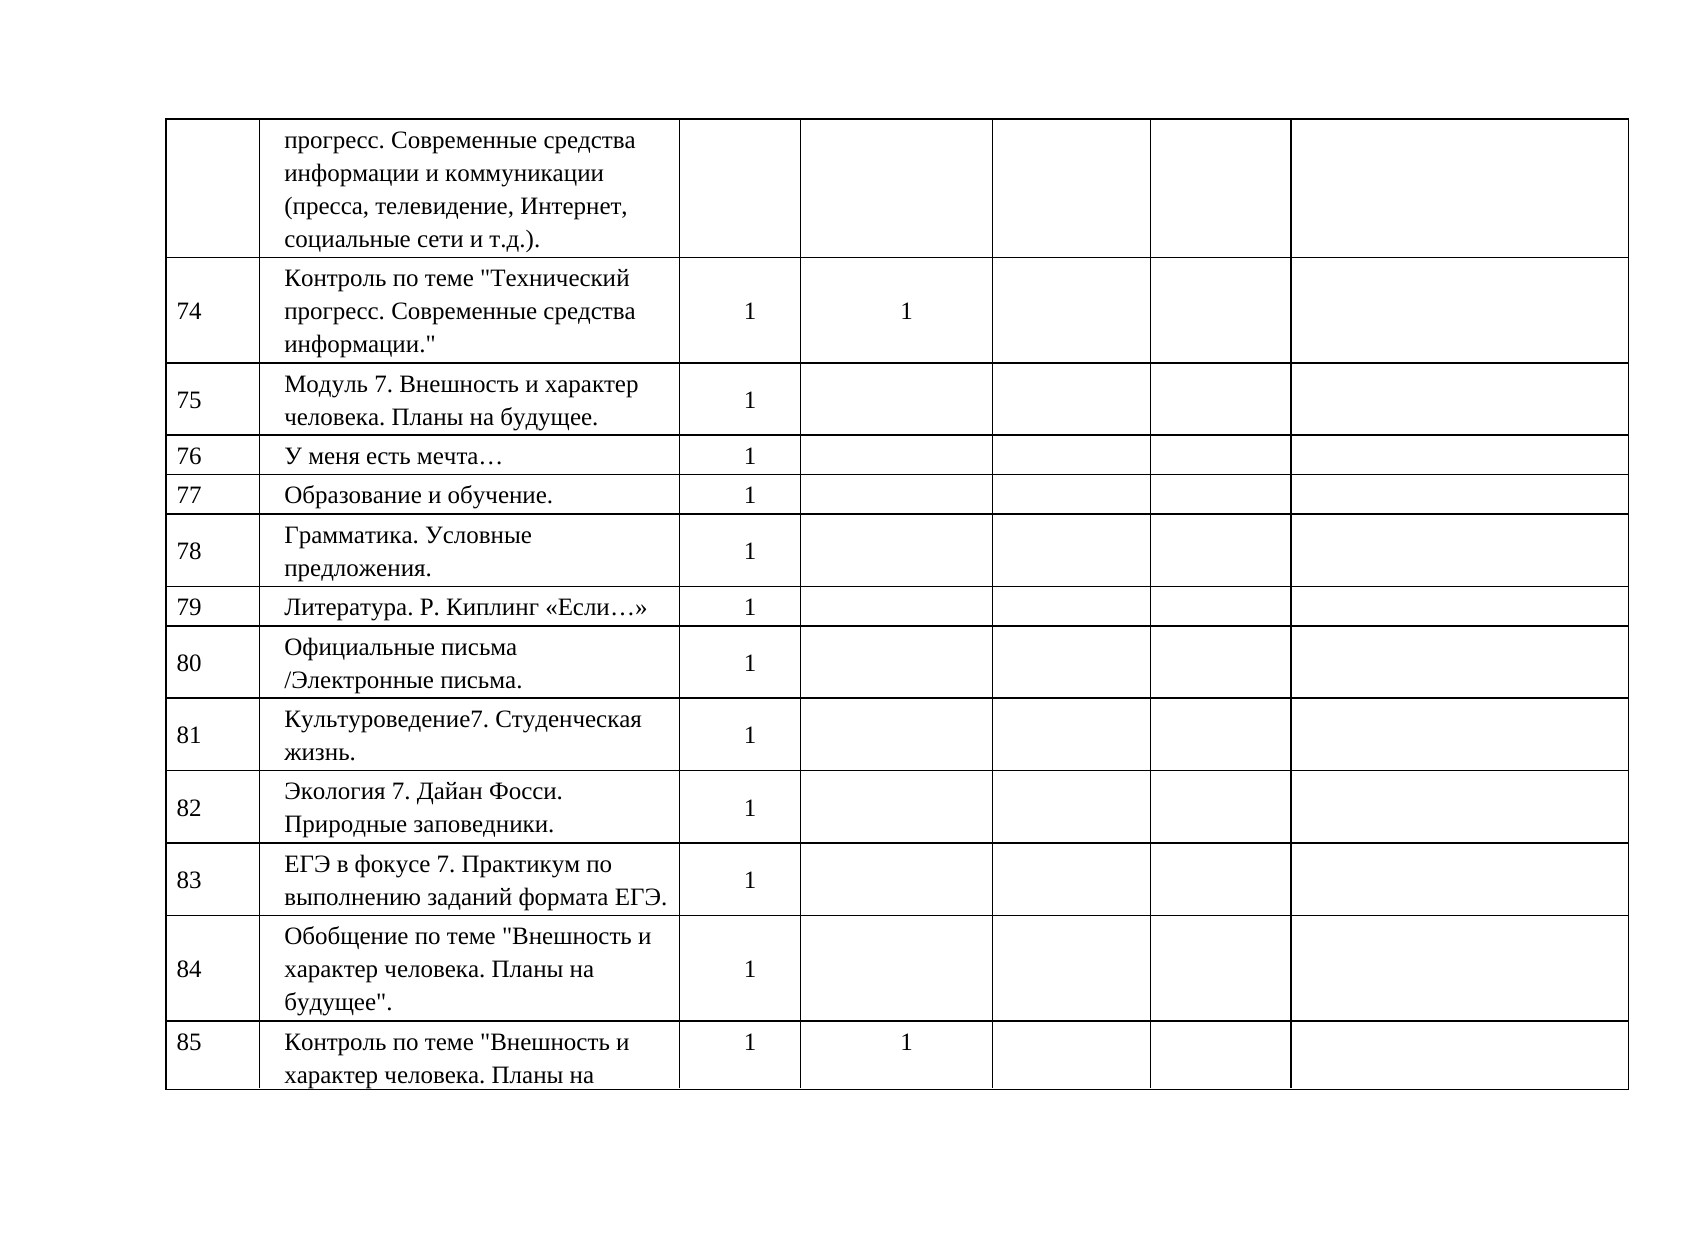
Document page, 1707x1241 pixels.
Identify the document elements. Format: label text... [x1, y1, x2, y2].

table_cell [260, 120, 679, 257]
table_cell [801, 436, 992, 474]
table_cell [1151, 916, 1290, 1020]
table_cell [260, 1022, 679, 1088]
table_cell Экология 7. Дайан Фосси. Природные заповедники. [260, 771, 679, 842]
table_cell [1151, 364, 1290, 434]
table_cell Культуроведение7. Студенческая жизнь. [260, 699, 679, 770]
table_cell 1 [680, 699, 800, 770]
table_cell Модуль 7. Внешность и характер человека. Планы на будущее. [260, 364, 679, 434]
table_cell [1151, 120, 1290, 257]
table_cell 1 [801, 1022, 992, 1088]
table_cell 1 [801, 258, 992, 362]
table_cell Официальные письма /Электронные письма. [260, 627, 679, 697]
table_cell 82 [167, 771, 259, 842]
table_cell Обобщение по теме "Внешность и характер человека. Планы на будущее". [260, 916, 679, 1020]
table_cell 79 [167, 587, 259, 625]
table_cell 1 [680, 916, 800, 1020]
table_cell Литература. Р. Киплинг «Если…» [260, 587, 679, 625]
table_cell [1151, 771, 1290, 842]
table_cell [1292, 844, 1628, 914]
table_cell [1292, 258, 1628, 362]
table_cell [993, 771, 1150, 842]
table_cell [801, 587, 992, 625]
table_cell [801, 916, 992, 1020]
table_cell 1 [680, 475, 800, 513]
table_cell 1 [680, 627, 800, 697]
table_cell [1151, 515, 1290, 586]
table_cell 77 [167, 475, 259, 513]
table_cell 74 [167, 258, 259, 362]
table_cell 81 [167, 699, 259, 770]
table_cell [1151, 699, 1290, 770]
table_cell 1 [680, 587, 800, 625]
table_cell [1292, 771, 1628, 842]
table_cell 1 [680, 771, 800, 842]
table_cell [801, 844, 992, 914]
table_cell [1292, 364, 1628, 434]
table_cell [1151, 436, 1290, 474]
table_cell 1 [680, 844, 800, 914]
table_cell [1292, 587, 1628, 625]
table_cell 1 [680, 120, 800, 257]
table_cell 84 [167, 916, 259, 1020]
table_cell Грамматика. Условные предложения. [260, 515, 679, 586]
table_cell [1292, 916, 1628, 1020]
table_cell [1292, 1022, 1628, 1088]
table_cell 85 [167, 1022, 259, 1088]
table_cell [1151, 587, 1290, 625]
table_cell 1 [680, 515, 800, 586]
table_cell [801, 699, 992, 770]
table_cell 80 [167, 627, 259, 697]
table_cell 76 [167, 436, 259, 474]
table_cell [801, 475, 992, 513]
table_cell [1151, 627, 1290, 697]
table_cell 1 [680, 436, 800, 474]
table_cell [801, 627, 992, 697]
table_cell [801, 515, 992, 586]
table_cell [1151, 258, 1290, 362]
table_cell [801, 364, 992, 434]
table_cell [1151, 844, 1290, 914]
table_cell 73 [167, 120, 259, 257]
table_cell [801, 771, 992, 842]
table_cell 1 [680, 364, 800, 434]
table_cell У меня есть мечта… [260, 436, 679, 474]
table_cell [993, 1022, 1150, 1088]
table_cell [1292, 699, 1628, 770]
table_cell [1292, 515, 1628, 586]
table_cell 75 [167, 364, 259, 434]
table_cell [993, 364, 1150, 434]
table_cell [993, 699, 1150, 770]
table_cell 83 [167, 844, 259, 914]
table_cell [993, 515, 1150, 586]
table_cell Образование и обучение. [260, 475, 679, 513]
table_cell [993, 120, 1150, 257]
table_cell [993, 258, 1150, 362]
table_cell [993, 587, 1150, 625]
table_cell [1292, 436, 1628, 474]
table_cell [1151, 475, 1290, 513]
table_cell 78 [167, 515, 259, 586]
table_cell [1292, 627, 1628, 697]
table_cell [1292, 120, 1628, 257]
table_cell [993, 627, 1150, 697]
table_cell 1 [680, 1022, 800, 1088]
table_cell [993, 844, 1150, 914]
table_cell [1151, 1022, 1290, 1088]
table_cell [1292, 475, 1628, 513]
table_cell [801, 120, 992, 257]
table_cell Контроль по теме "Технический прогресс. Современные средства информации." [260, 258, 679, 362]
table_cell [993, 436, 1150, 474]
table_cell [993, 475, 1150, 513]
table_cell ЕГЭ в фокусе 7. Практикум по выполнению заданий формата ЕГЭ. [260, 844, 679, 914]
table_cell [993, 916, 1150, 1020]
table_cell 1 [680, 258, 800, 362]
